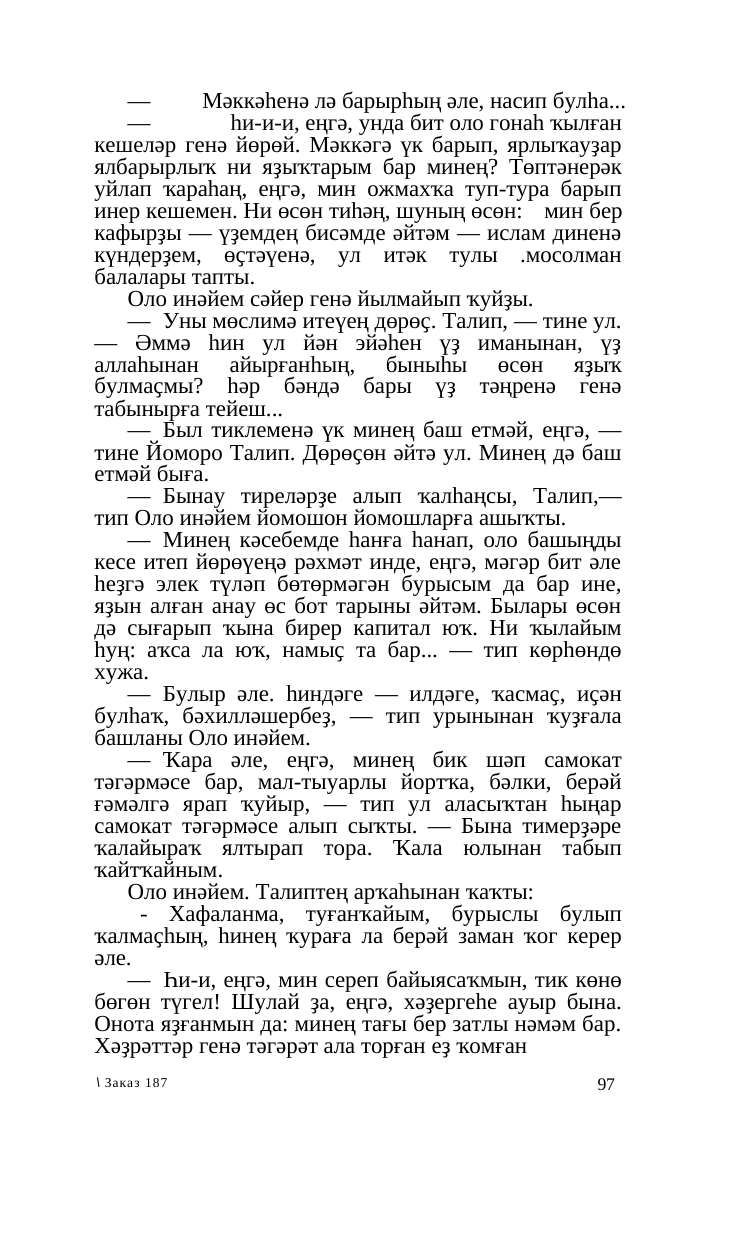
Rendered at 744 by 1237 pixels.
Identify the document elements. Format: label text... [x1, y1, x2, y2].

list Уны мөслимә итеүең дөрөҫ. Талип, — тине ул. — Әммә һин ул йән эйәһен үҙ иманынан, үҙ аллаһынан айырғанһың, быныһы өсөн яҙыҡ булмаҫмы? һәр бәндә бары үҙ тәңренә генә табынырға тейеш... [94, 311, 622, 420]
text \ Заказ 187 [46, 1077, 704, 1091]
list Булыр әле. һиндәге — илдәге, ҡасмаҫ, иҫән булһаҡ, бәхилләшербеҙ, — тип урынынан ҡуҙғала башланы Оло инәйем. [94, 684, 622, 750]
list Был тиклеменә үк минең баш етмәй, еңгә, — тине Йоморо Талип. Дөрөҫөн әйтә ул. Минең дә баш етмәй быға. [94, 420, 622, 486]
list Һи-и, еңгә, мин сереп байыясаҡмын, тик көнө бөгөн түгел! Шулай ҙа, еңгә, хәҙергеһе ауыр бына. Онота яҙғанмын да: минең тағы бер затлы нәмәм бар. Хәҙрәттәр генә тәгәрәт ала торған еҙ ҡомған [94, 970, 622, 1058]
list Ҡара әле, еңгә, минең бик шәп самокат тәгәрмәсе бар, мал-тыуарлы йортҡа, бәлки, берәй ғәмәлгә ярап ҡуйыр, — тип ул аласыҡтан һыңар самокат тәгәрмәсе алып сыҡты. — Бына тимерҙәре ҡалайыраҡ ялтырап тора. Ҡала юлынан табып ҡайтҡайным. [94, 750, 622, 882]
text Оло инәйем сәйер генә йылмайып ҡуйҙы. [94, 288, 704, 311]
list Мәккәһенә лә барырһың әле, насип булһа... [94, 91, 704, 113]
text - Хафаланма, туғанҡайым, бурыслы булып ҡалмаҫһың, һинең ҡураға ла берәй заман ҡог керер әле. [94, 904, 622, 970]
list һи-и-и, еңгә, унда бит оло гонаһ ҡылған кешеләр генә йөрөй. Мәккәгә үк барып, ярлыҡауҙар ялбарырлыҡ ни яҙыҡтарым бар минең? Төптәнерәк уйлап ҡараһаң, еңгә, мин ожмахҡа туп-тура барып инер кешемен. Ни өсөн тиһәң, шуның өсөн: мин бер кафырҙы — үҙемдең бисәмде әйтәм — ислам диненә күндерҙем, өҫтәүенә, ул итәк тулы .мосолман балалары тапты. [94, 113, 622, 288]
list Минең кәсебемде һанға һанап, оло башыңды кесе итеп йөрөүеңә рәхмәт инде, еңгә, мәгәр бит әле һеҙгә элек түләп бөтөрмәгән бурысым да бар ине, яҙын алған анау өс бот тарыны әйтәм. Былары өсөн дә сығарып ҡына бирер капитал юҡ. Ни ҡылайым һуң: аҡса ла юҡ, намыҫ та бар... — тип көрһөндө хужа. [94, 530, 622, 684]
list Бынау тиреләрҙе алып ҡалһаңсы, Талип,— тип Оло инәйем йомошон йомошларға ашыҡты. [94, 486, 622, 530]
text Оло инәйем. Талиптең арҡаһынан ҡаҡты: [94, 882, 704, 904]
